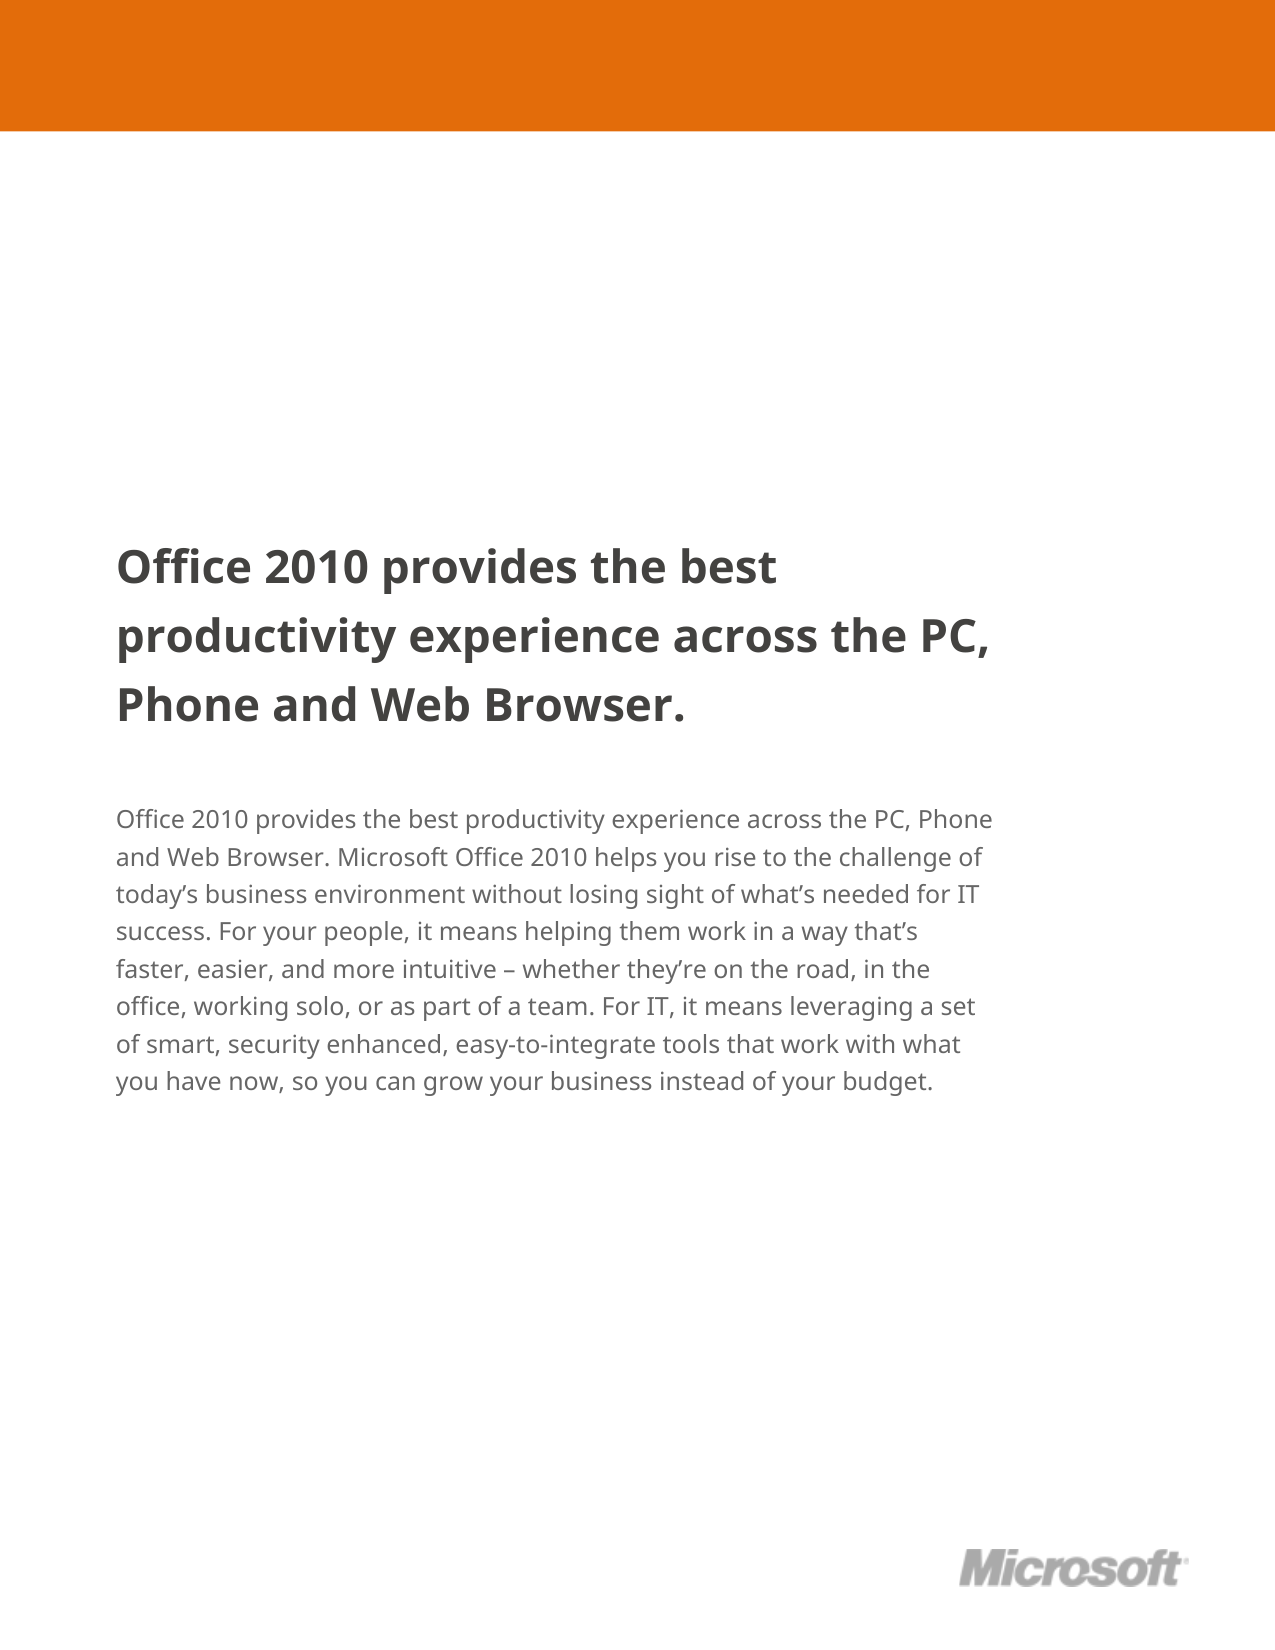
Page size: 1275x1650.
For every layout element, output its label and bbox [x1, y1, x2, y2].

picture [959, 1549, 1189, 1587]
